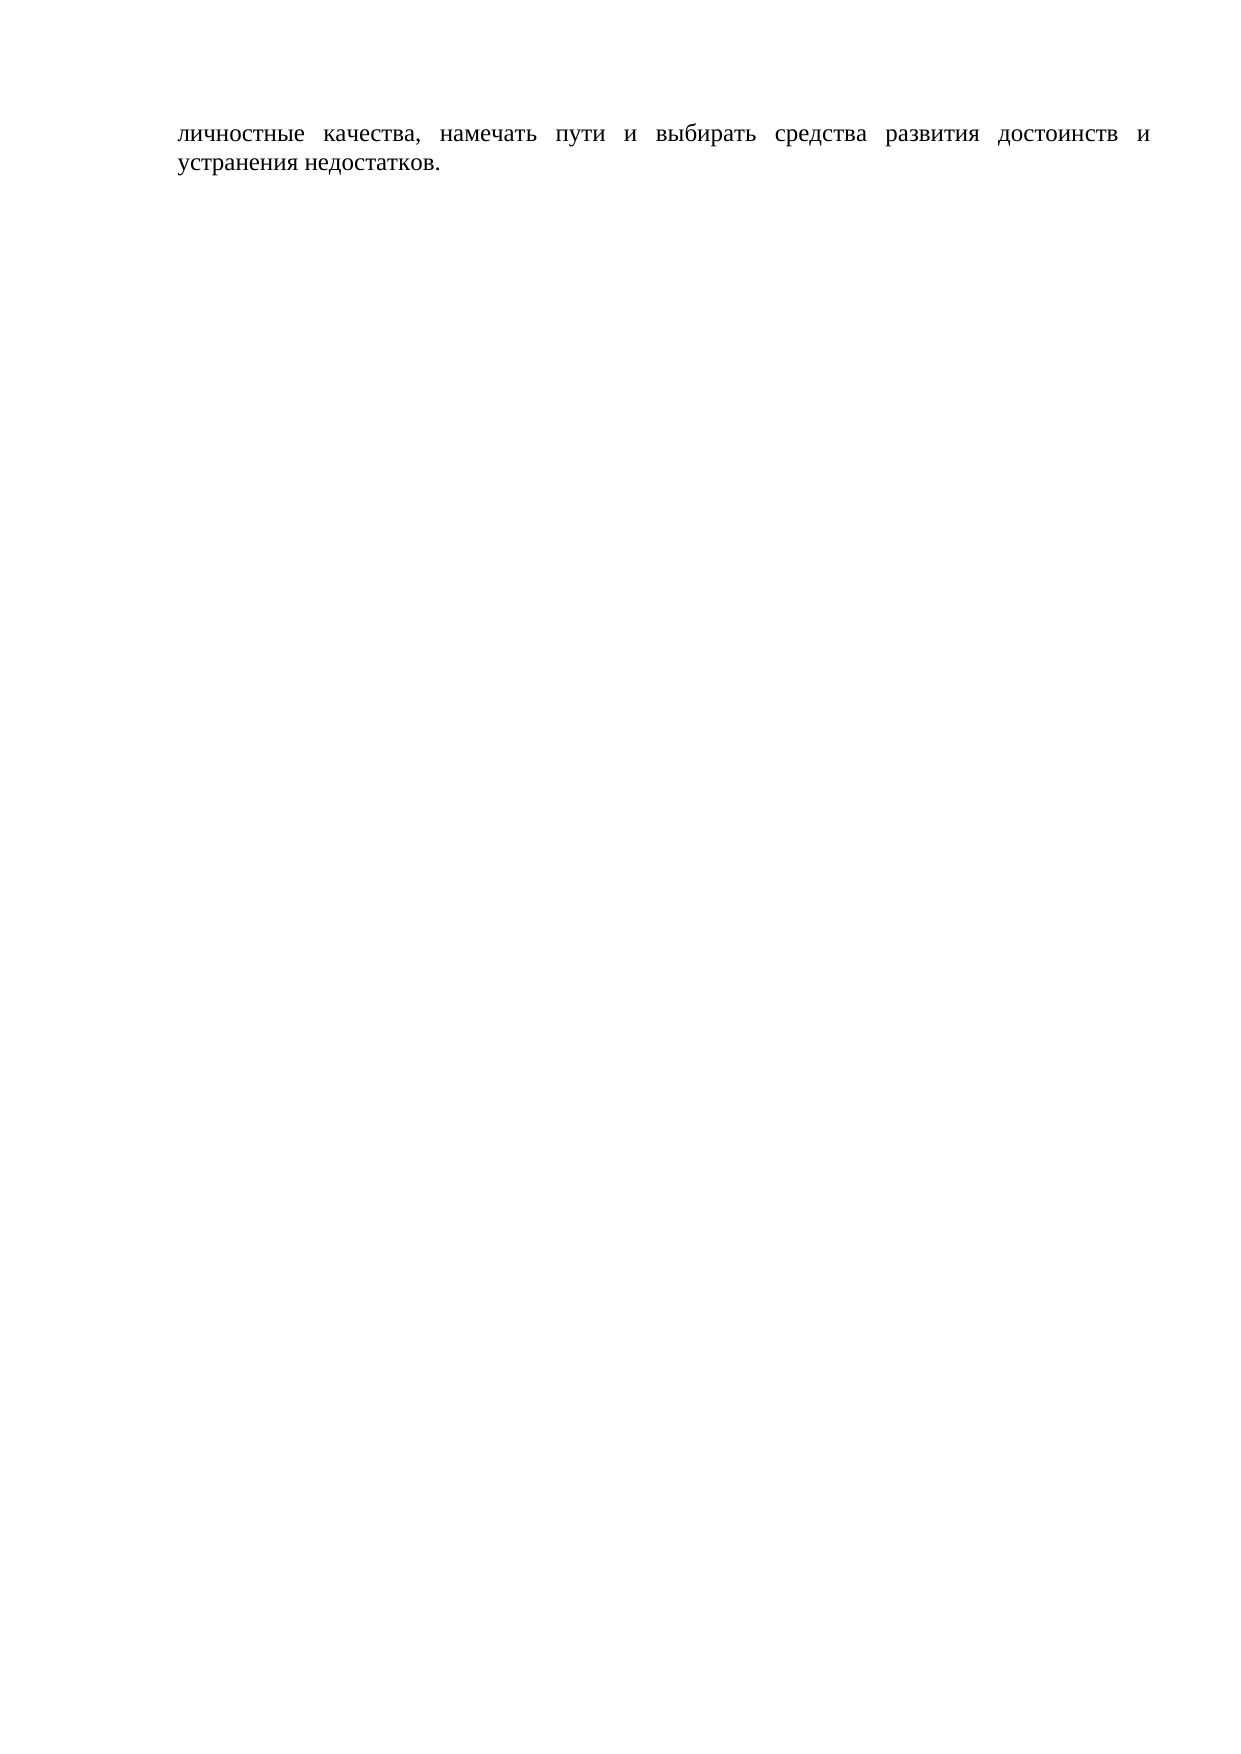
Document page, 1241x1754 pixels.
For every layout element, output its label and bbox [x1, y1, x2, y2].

text [177, 118, 1152, 176]
